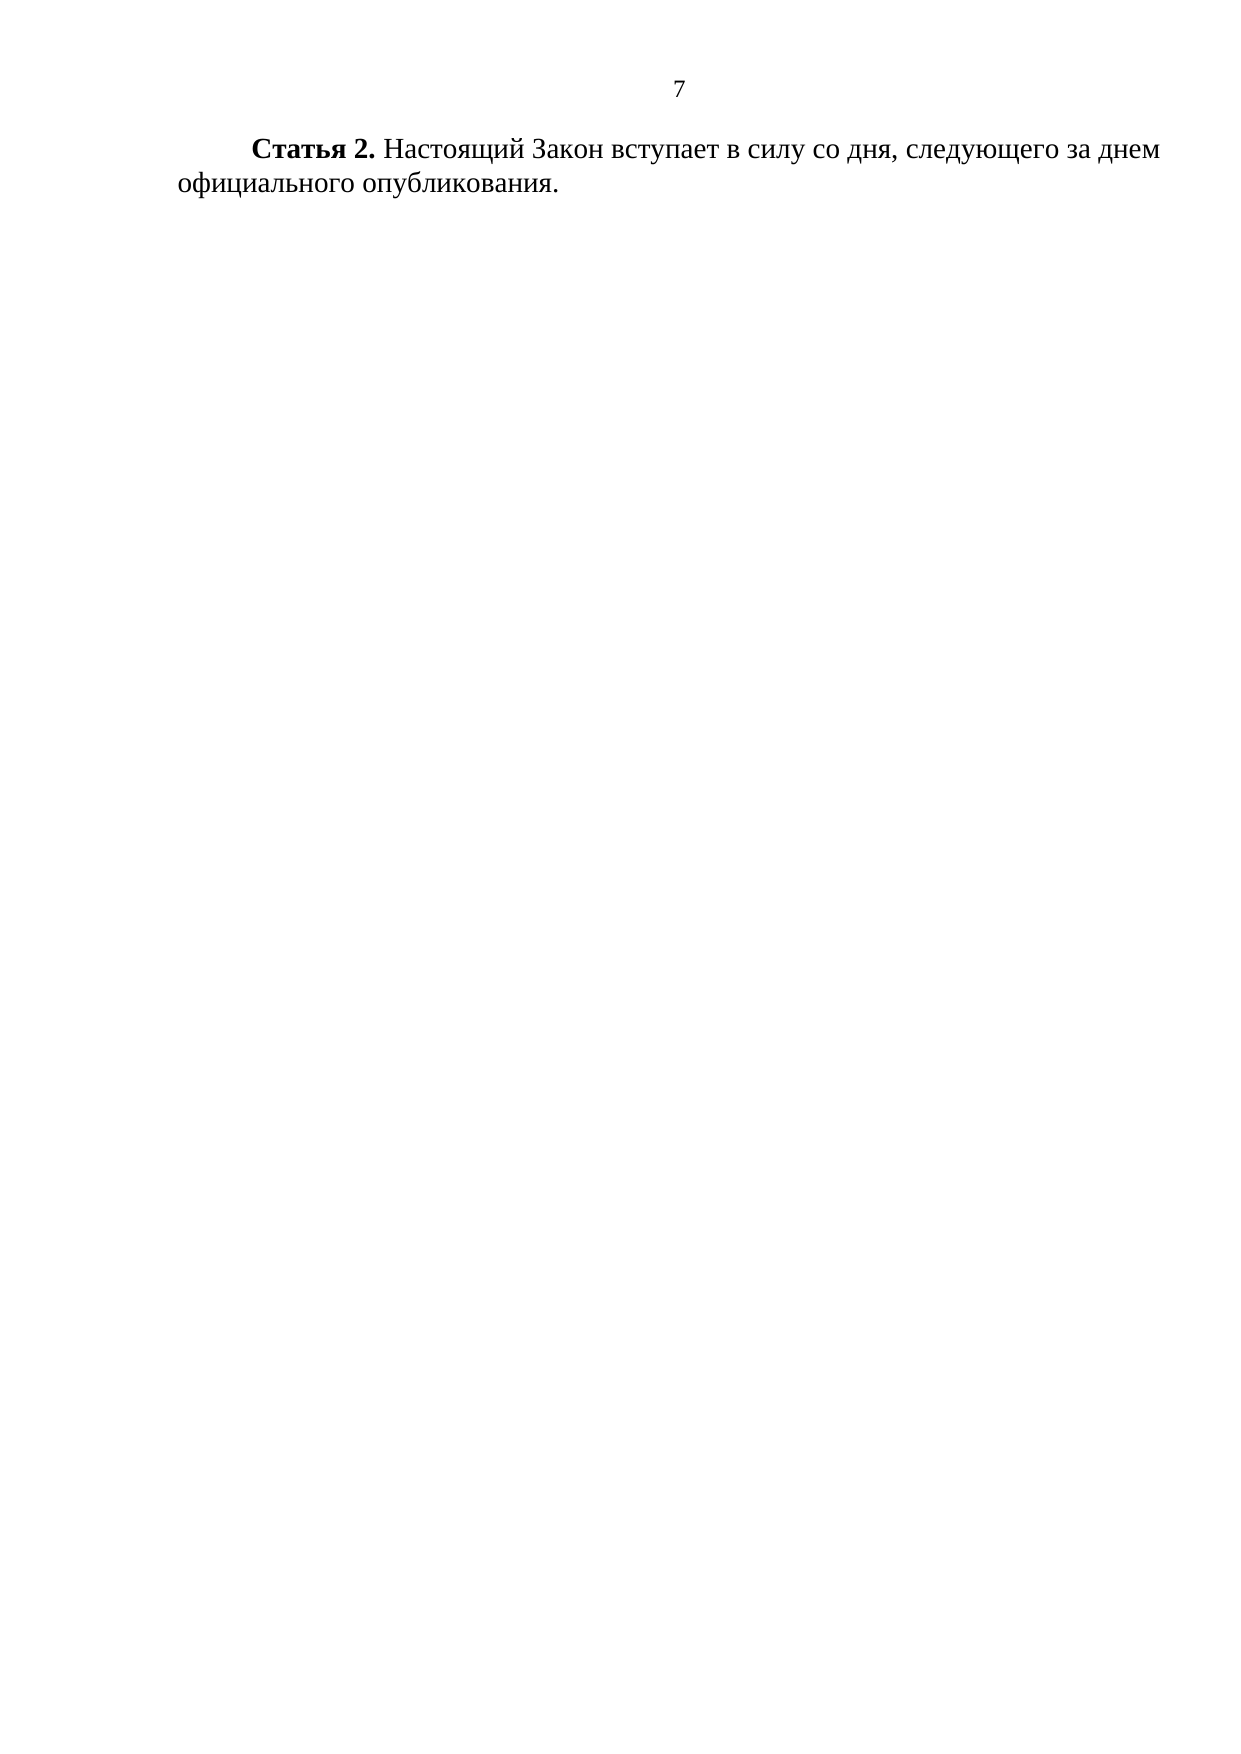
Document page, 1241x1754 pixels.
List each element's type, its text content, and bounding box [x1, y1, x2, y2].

text Статья 2. Настоящий Закон вступает в силу со дня, следующего за днем официального опубликования. [177, 131, 1181, 198]
